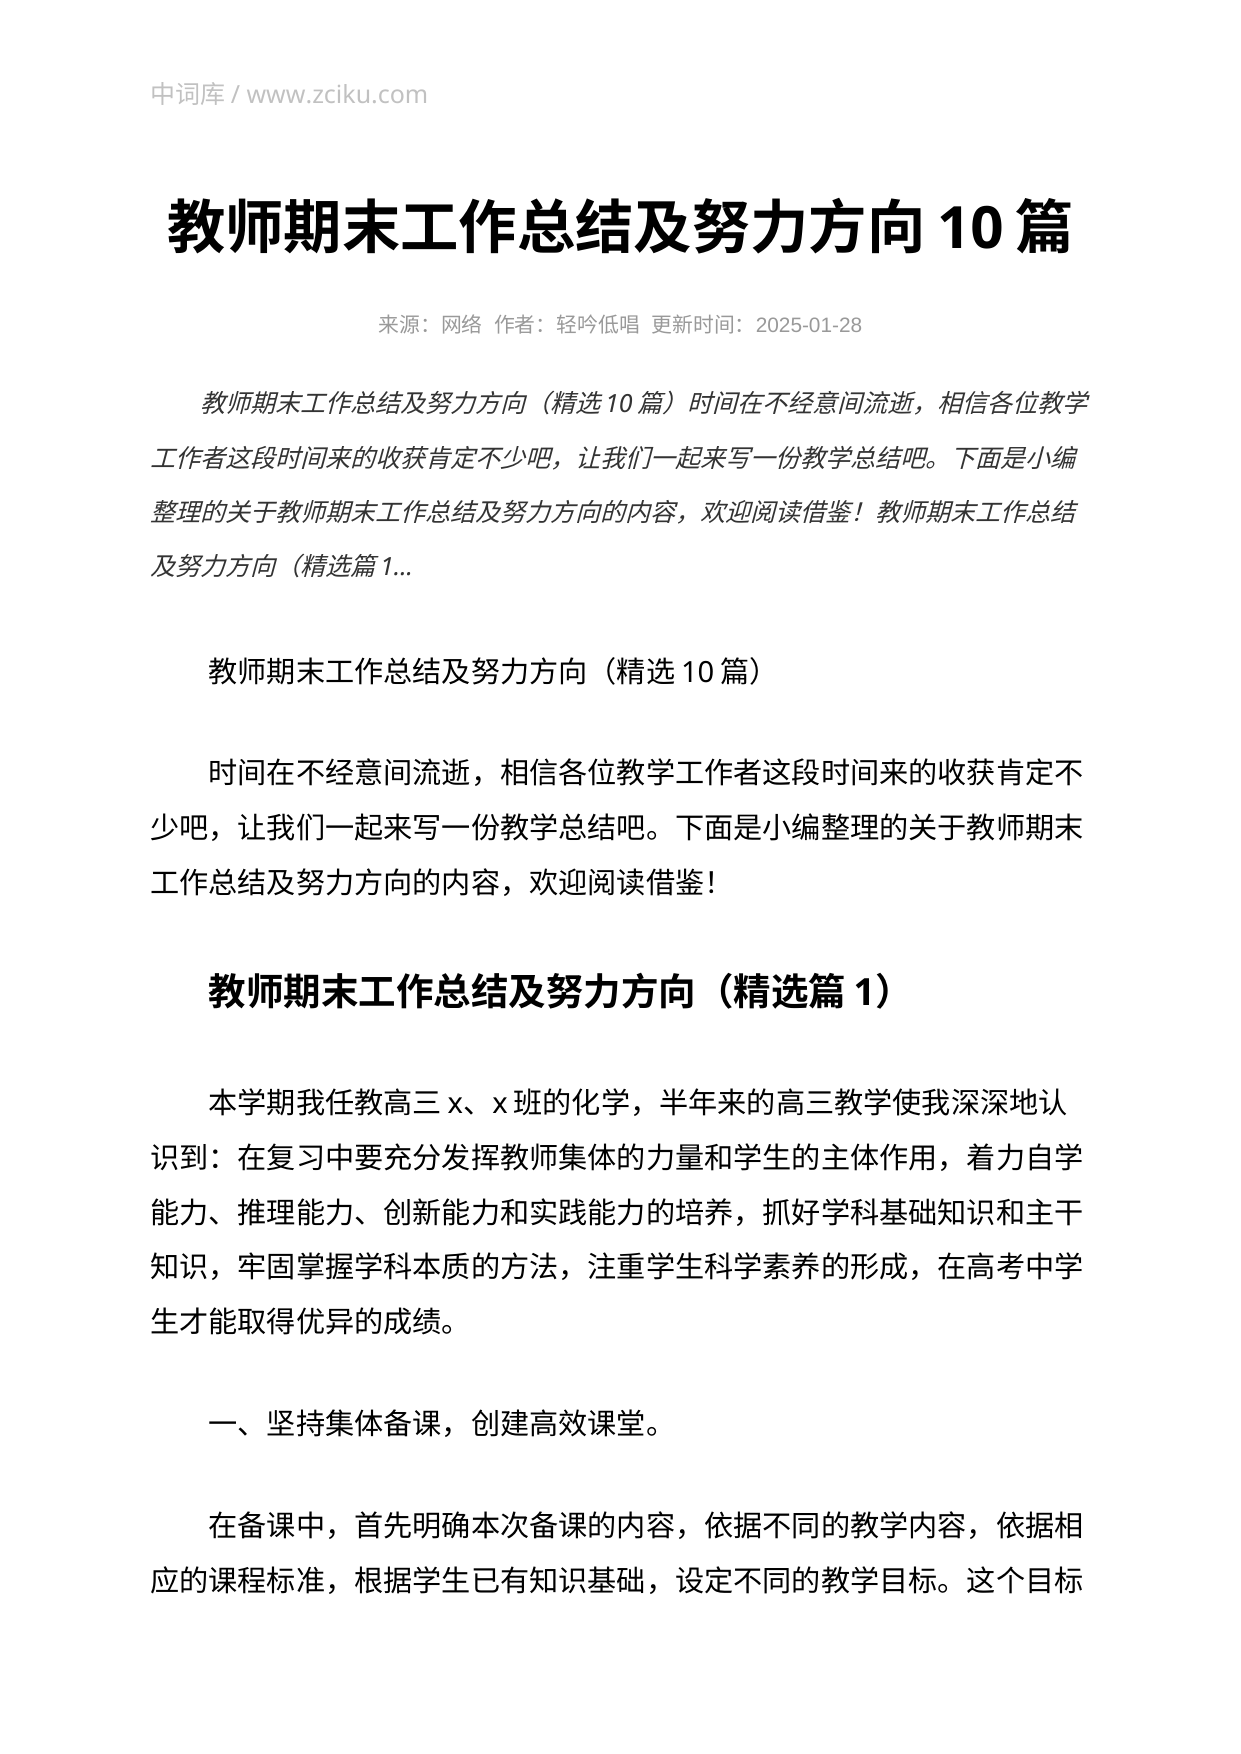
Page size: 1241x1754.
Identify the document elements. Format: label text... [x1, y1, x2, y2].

text 时间在不经意间流逝，相信各位教学工作者这段时间来的收获肯定不少吧，让我们一起来写一份教学总结吧。下面是小编整理的关于教师期末工作总结及努力方向的内容，欢迎阅读借鉴！ [150, 750, 1090, 902]
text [150, 1502, 1090, 1600]
text 教师期末工作总结及努力方向（精选10篇） [150, 648, 1090, 691]
text 本学期我任教高三x、x班的化学，半年来的高三教学使我深深地认识到：在复习中要充分发挥教师集体的力量和学生的主体作用，着力自学能力、推理能力、创新能力和实践能力的培养，抓好学科基础知识和主干知识，牢固掌握学科本质的方法，注重学生科学素养的形成，在高考中学生才能取得优异的成绩。 [150, 1079, 1090, 1341]
text 教师期末工作总结及努力方向（精选10篇）时间在不经意间流逝，相信各位教学工作者这段时间来的收获肯定不少吧，让我们一起来写一份教学总结吧。下面是小编整理的关于教师期末工作总结及努力方向的内容，欢迎阅读借鉴！教师期末工作总结及努力方向（精选篇1... [150, 384, 1090, 583]
subtitle 教师期末工作总结及努力方向10篇 [150, 181, 1090, 266]
text 教师期末工作总结及努力方向（精选篇1） [150, 962, 1090, 1016]
text 来源：网络 作者：轻吟低唱 更新时间：2025-01-28 [150, 313, 1090, 337]
text 一、坚持集体备课，创建高效课堂。 [150, 1401, 1090, 1443]
